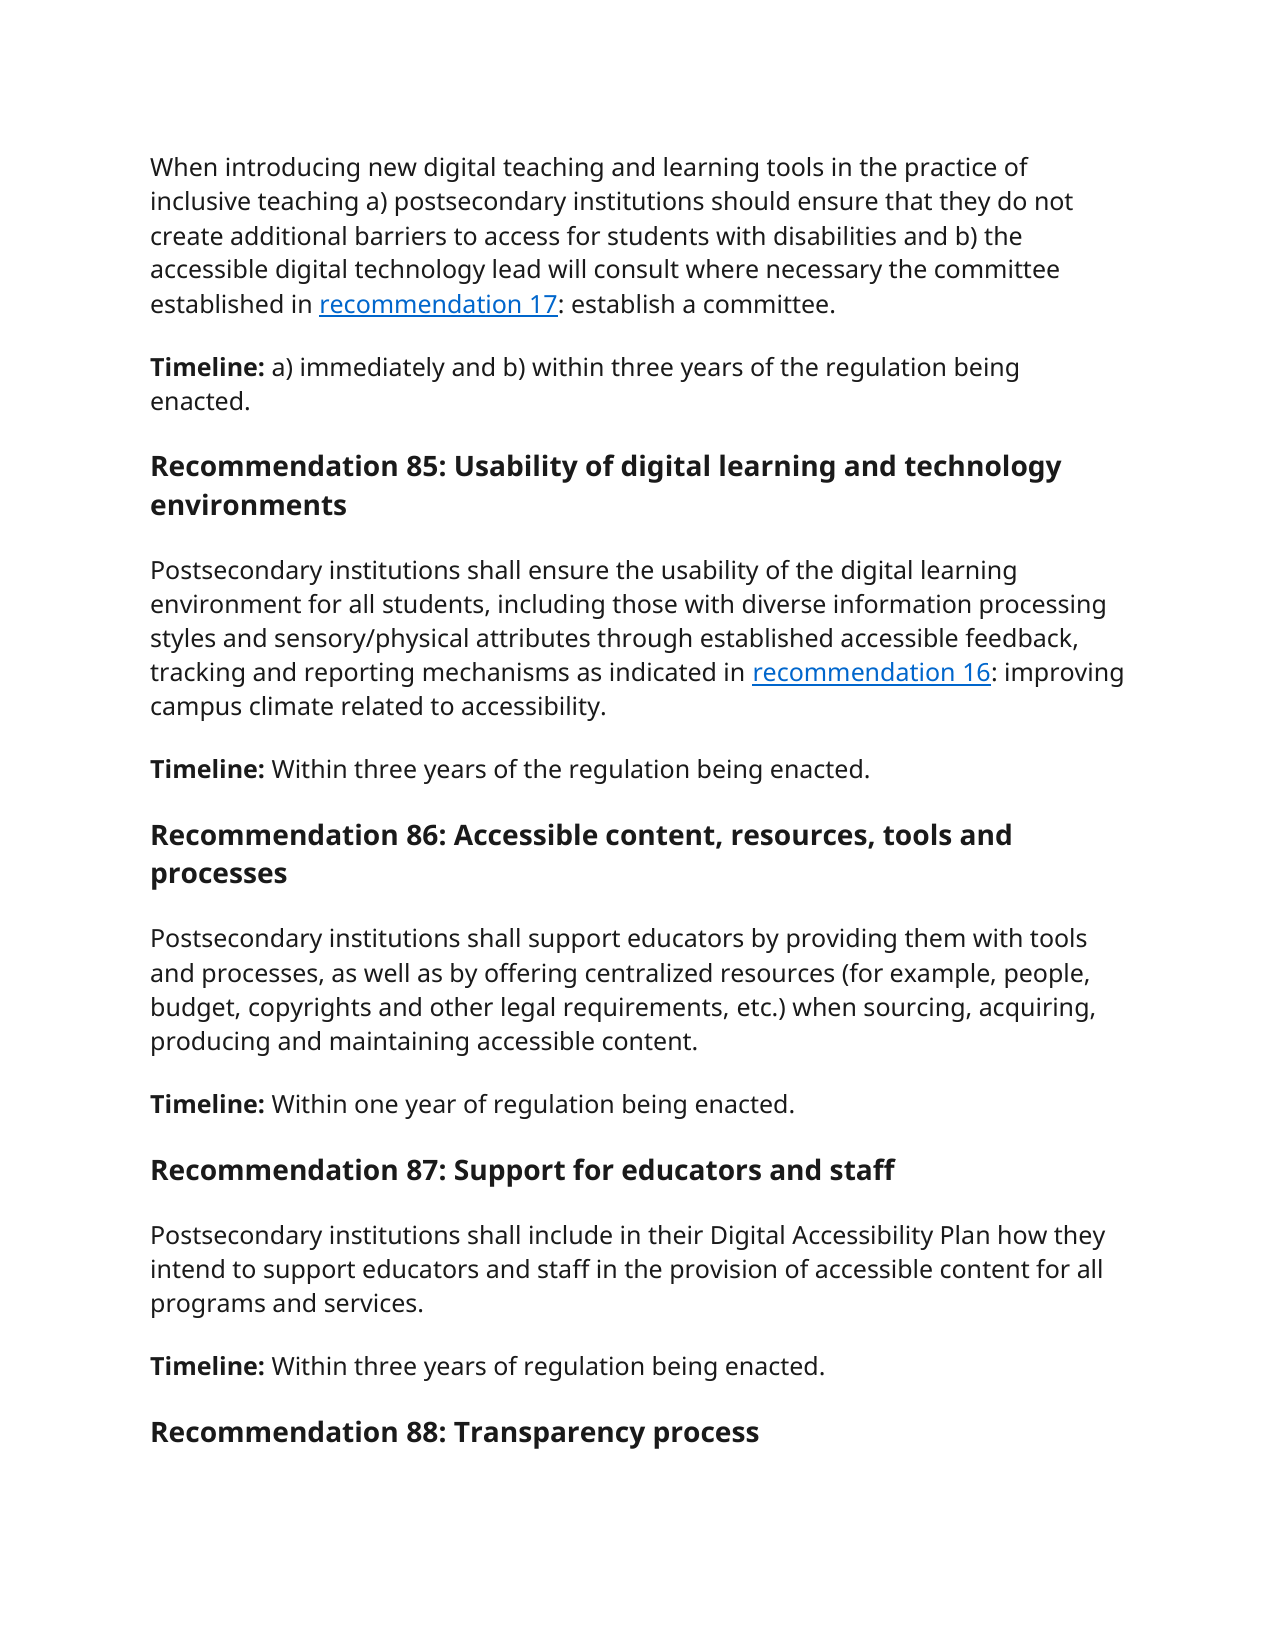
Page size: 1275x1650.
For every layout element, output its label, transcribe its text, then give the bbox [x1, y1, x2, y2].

text Recommendation 86: Accessible content, resources, tools and processes [150, 815, 1125, 892]
text Timeline: a) immediately and b) within three years of the regulation being enacted. [150, 349, 1125, 418]
text Timeline: Within one year of regulation being enacted. [150, 1087, 1125, 1121]
text Postsecondary institutions shall support educators by providing them with tools and processes, as well as by offering centralized resources (for example, people, budget, copyrights and other legal requirements, etc.) when sourcing, acquiring, producing and maintaining accessible content. [150, 921, 1125, 1057]
text Timeline: Within three years of the regulation being enacted. [150, 752, 1125, 786]
text Timeline: Within three years of regulation being enacted. [150, 1349, 1125, 1383]
text When introducing new digital teaching and learning tools in the practice of inclusive teaching a) postsecondary institutions should ensure that they do not create additional barriers to access for students with disabilities and b) the accessible digital technology lead will consult where necessary the committee established in recommendation 17: establish a committee. [150, 150, 1125, 320]
text Postsecondary institutions shall ensure the usability of the digital learning environment for all students, including those with diverse information processing styles and sensory/physical attributes through established accessible feedback, tracking and reporting mechanisms as indicated in recommendation 16: improving campus climate related to accessibility. [150, 553, 1125, 723]
text Postsecondary institutions shall include in their Digital Accessibility Plan how they intend to support educators and staff in the provision of accessible content for all programs and services. [150, 1217, 1125, 1319]
text Recommendation 87: Support for educators and staff [150, 1150, 1125, 1188]
text Recommendation 85: Usability of digital learning and technology environments [150, 447, 1125, 523]
text Recommendation 88: Transparency process [150, 1412, 1125, 1450]
